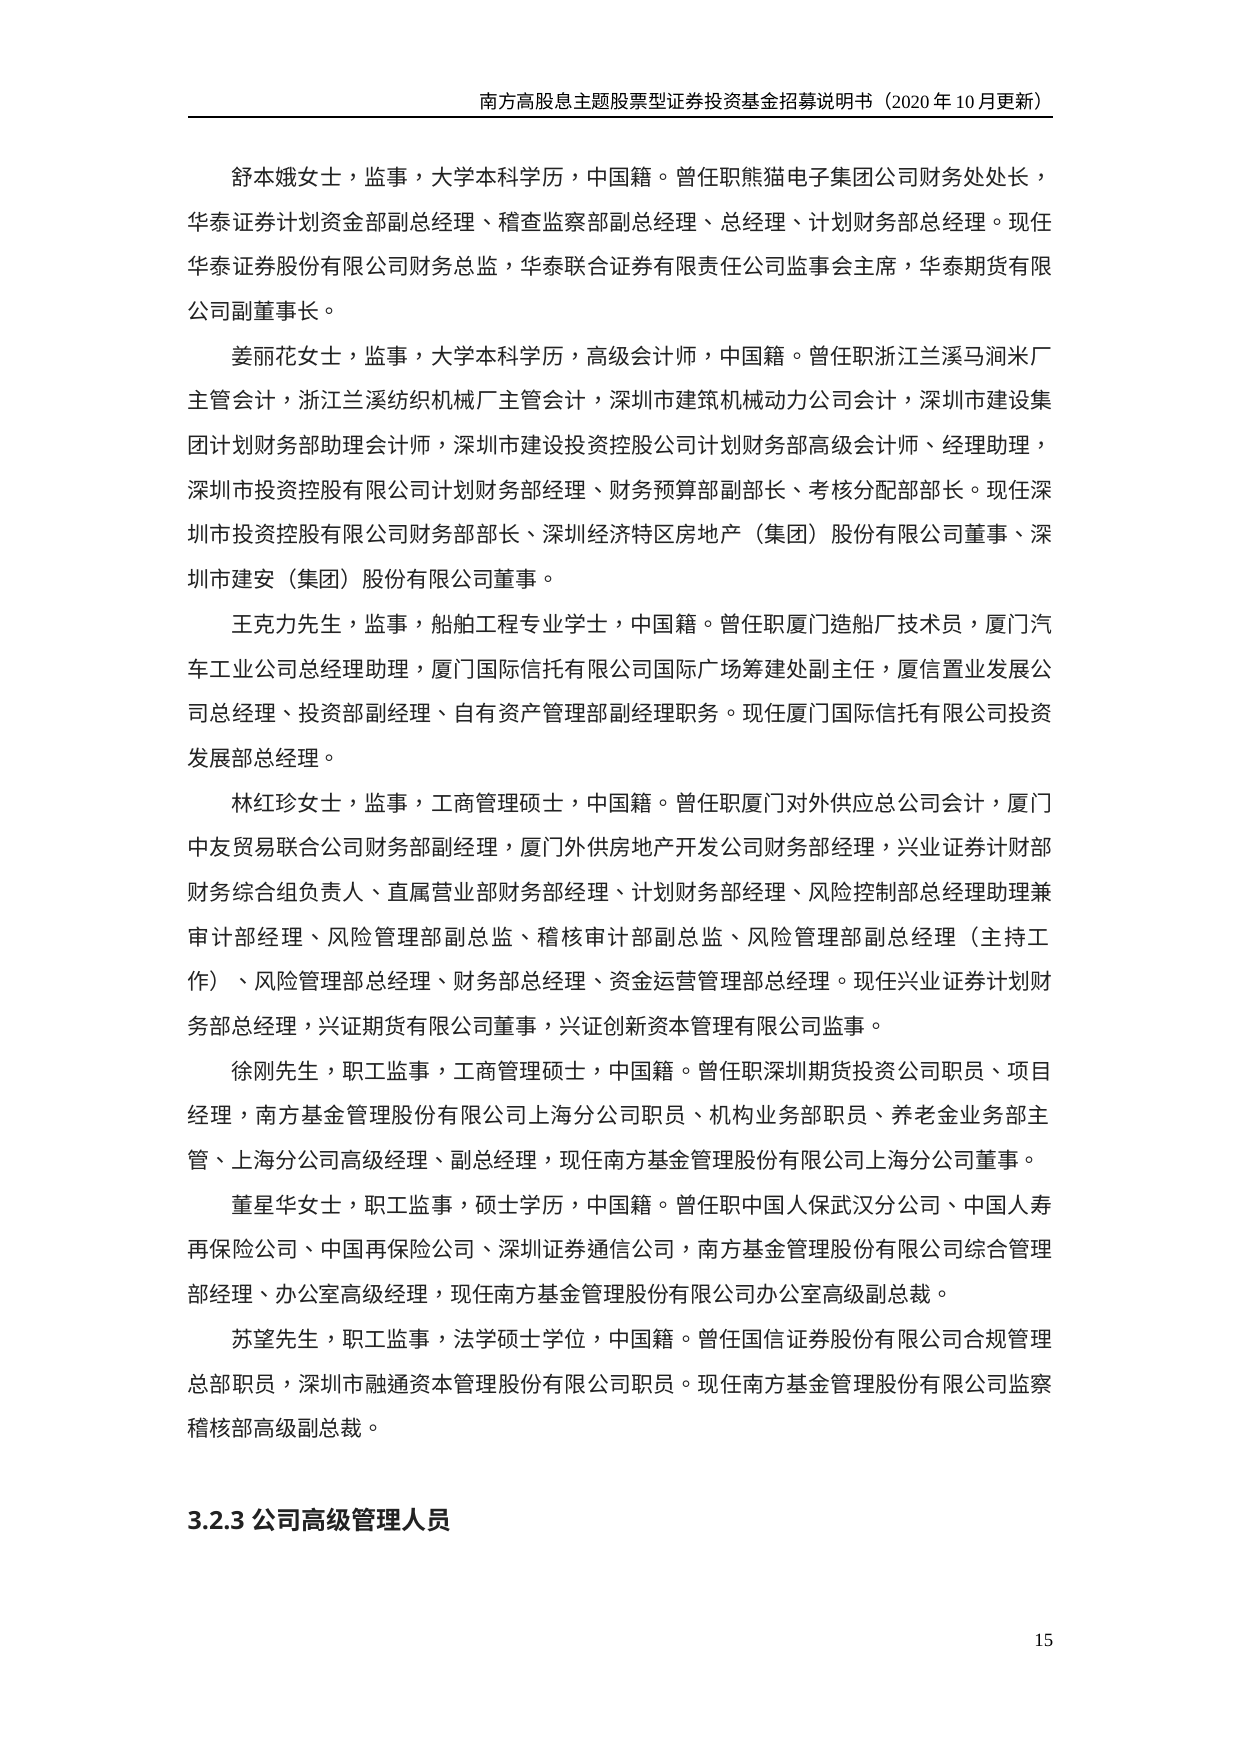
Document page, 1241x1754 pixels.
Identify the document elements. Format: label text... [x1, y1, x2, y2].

text 王克力先生，监事，船舶工程专业学士，中国籍。曾任职厦门造船厂技术员，厦门汽车工业公司总经理助理，厦门国际信托有限公司国际广场筹建处副主任，厦信置业发展公司总经理、投资部副经理、自有资产管理部副经理职务。现任厦门国际信托有限公司投资发展部总经理。 [187, 609, 1053, 773]
text 林红珍女士，监事，工商管理硕士，中国籍。曾任职厦门对外供应总公司会计，厦门中友贸易联合公司财务部副经理，厦门外供房地产开发公司财务部经理，兴业证券计财部财务综合组负责人、直属营业部财务部经理、计划财务部经理、风险控制部总经理助理兼审计部经理、风险管理部副总监、稽核审计部副总监、风险管理部副总经理（主持工作）、风险管理部总经理、财务部总经理、资金运营管理部总经理。现任兴业证券计划财务部总经理，兴证期货有限公司董事，兴证创新资本管理有限公司监事。 [187, 788, 1053, 1041]
text 徐刚先生，职工监事，工商管理硕士，中国籍。曾任职深圳期货投资公司职员、项目经理，南方基金管理股份有限公司上海分公司职员、机构业务部职员、养老金业务部主管、上海分公司高级经理、副总经理，现任南方基金管理股份有限公司上海分公司董事。 [187, 1056, 1053, 1175]
text 苏望先生，职工监事，法学硕士学位，中国籍。曾任国信证券股份有限公司合规管理总部职员，深圳市融通资本管理股份有限公司职员。现任南方基金管理股份有限公司监察稽核部高级副总裁。 [187, 1324, 1053, 1443]
text 姜丽花女士，监事，大学本科学历，高级会计师，中国籍。曾任职浙江兰溪马涧米厂主管会计，浙江兰溪纺织机械厂主管会计，深圳市建筑机械动力公司会计，深圳市建设集团计划财务部助理会计师，深圳市建设投资控股公司计划财务部高级会计师、经理助理，深圳市投资控股有限公司计划财务部经理、财务预算部副部长、考核分配部部长。现任深圳市投资控股有限公司财务部部长、深圳经济特区房地产（集团）股份有限公司董事、深圳市建安（集团）股份有限公司董事。 [187, 341, 1053, 594]
text 舒本娥女士，监事，大学本科学历，中国籍。曾任职熊猫电子集团公司财务处处长，华泰证券计划资金部副总经理、稽查监察部副总经理、总经理、计划财务部总经理。现任华泰证券股份有限公司财务总监，华泰联合证券有限责任公司监事会主席，华泰期货有限公司副董事长。 [187, 162, 1053, 326]
text 3.2.3 公司高级管理人员 [187, 1487, 1053, 1552]
text 董星华女士，职工监事，硕士学历，中国籍。曾任职中国人保武汉分公司、中国人寿再保险公司、中国再保险公司、深圳证券通信公司，南方基金管理股份有限公司综合管理部经理、办公室高级经理，现任南方基金管理股份有限公司办公室高级副总裁。 [187, 1190, 1053, 1309]
